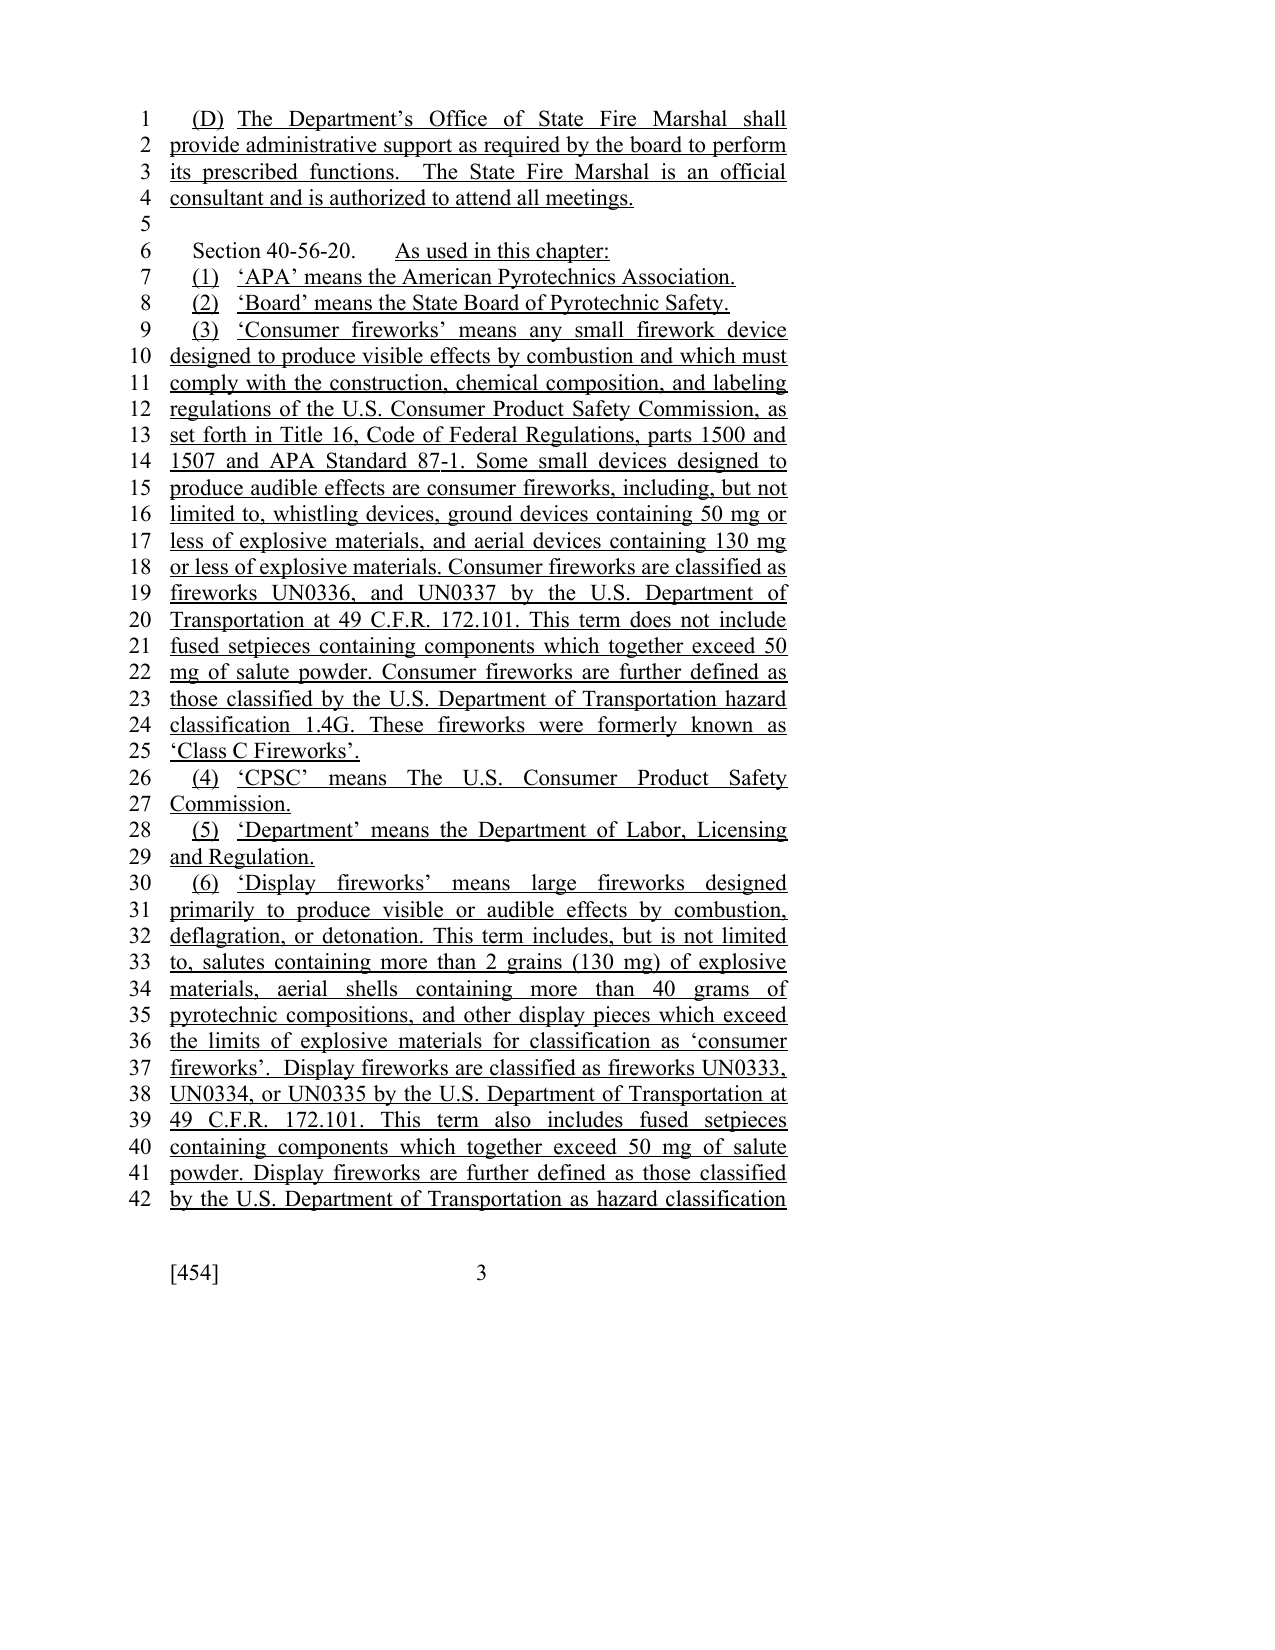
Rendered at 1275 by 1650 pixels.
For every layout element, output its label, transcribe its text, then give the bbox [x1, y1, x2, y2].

text (D) The Department’s Office of State Fire Marshal shall provide administrative support as required by the board to perform its prescribed functions. The State Fire Marshal is an official consultant and is authorized to attend all meetings. [169, 182, 787, 210]
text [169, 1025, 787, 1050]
text (5) ‘Department’ means the Department of Labor, Licensing and Regulation. [169, 817, 787, 869]
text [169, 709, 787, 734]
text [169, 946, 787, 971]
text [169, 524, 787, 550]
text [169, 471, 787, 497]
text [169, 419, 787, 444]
text (D) The Department’s Office of State Fire Marshal shall provide administrative support as required by the board to perform its prescribed functions. The State Fire Marshal is an official consultant and is authorized to attend all meetings. [169, 155, 787, 181]
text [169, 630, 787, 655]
text (D) The Department’s Office of State Fire Marshal shall provide administrative support as required by the board to perform its prescribed functions. The State Fire Marshal is an official consultant and is authorized to attend all meetings. [169, 105, 787, 154]
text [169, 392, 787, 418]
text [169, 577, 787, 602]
text (1) ‘APA’ means the American Pyrotechnics Association. [169, 263, 787, 289]
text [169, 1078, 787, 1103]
text (2) ‘Board’ means the State Board of Pyrotechnic Safety. [169, 289, 787, 316]
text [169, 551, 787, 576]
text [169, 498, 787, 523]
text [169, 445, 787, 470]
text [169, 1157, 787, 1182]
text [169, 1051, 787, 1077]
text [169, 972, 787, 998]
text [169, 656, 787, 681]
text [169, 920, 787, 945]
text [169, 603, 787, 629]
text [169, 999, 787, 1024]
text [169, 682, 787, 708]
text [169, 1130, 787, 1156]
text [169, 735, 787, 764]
text Section 40-56-20. As used in this chapter: [169, 237, 787, 263]
text (4) ‘CPSC’ means The U.S. Consumer Product Safety Commission. [169, 764, 787, 817]
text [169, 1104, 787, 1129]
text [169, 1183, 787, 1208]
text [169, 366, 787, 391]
